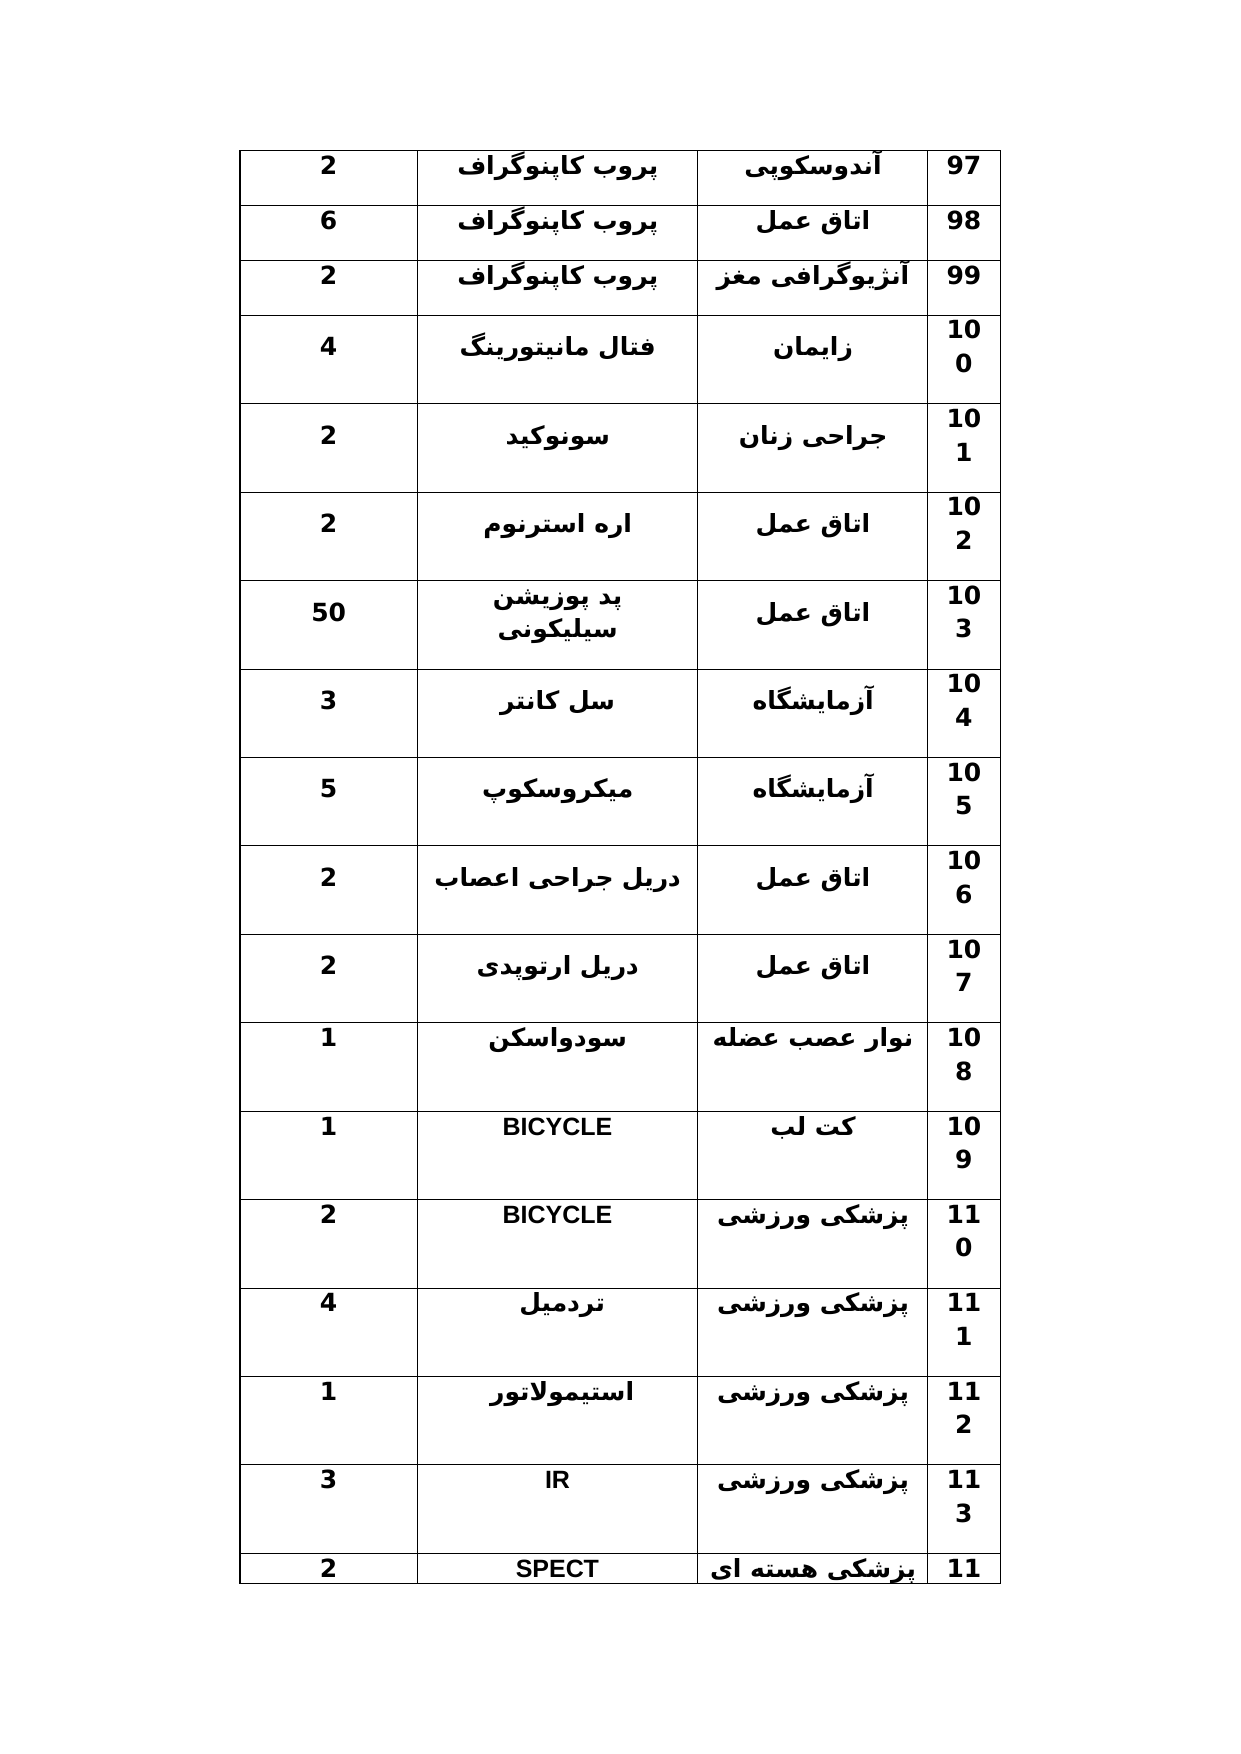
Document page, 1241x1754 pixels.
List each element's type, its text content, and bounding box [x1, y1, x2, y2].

table_cell 113 [928, 1465, 1000, 1553]
table_cell 110 [928, 1200, 1000, 1287]
table_cell 106 [928, 846, 1000, 934]
table_cell 1 [241, 1112, 417, 1199]
table_cell اتاق عمل [698, 493, 927, 580]
table_cell دریل ارتوپدی [418, 935, 697, 1022]
table_cell آندوسکوپی [698, 151, 927, 205]
table_cell 2 [241, 493, 417, 580]
table_cell اتاق عمل [698, 581, 927, 668]
table_cell اتاق عمل [698, 935, 927, 1022]
table_cell IR [418, 1465, 697, 1553]
table_cell پزشکی هسته ای [698, 1554, 927, 1583]
table_cell 6 [241, 206, 417, 260]
table_cell اتاق عمل [698, 846, 927, 934]
table_cell SPECT [418, 1554, 697, 1583]
table_cell 4 [241, 316, 417, 403]
table_cell 102 [928, 493, 1000, 580]
table_cell 2 [241, 1200, 417, 1287]
table_cell 101 [928, 404, 1000, 492]
table_cell آنژیوگرافی مغز [698, 261, 927, 315]
table_cell زایمان [698, 316, 927, 403]
table_cell پروب کاپنوگراف [418, 261, 697, 315]
table_cell پزشکی ورزشی [698, 1377, 927, 1464]
table_cell پروب کاپنوگراف [418, 151, 697, 205]
table_cell BICYCLE [418, 1200, 697, 1287]
table_cell اتاق عمل [698, 206, 927, 260]
table_cell سل کانتر [418, 670, 697, 757]
table_cell 2 [241, 261, 417, 315]
table_cell BICYCLE [418, 1112, 697, 1199]
table_cell نوار عصب عضله [698, 1023, 927, 1111]
table_cell پزشکی ورزشی [698, 1200, 927, 1287]
table_cell 2 [241, 846, 417, 934]
table_cell 104 [928, 670, 1000, 757]
table_cell آزمایشگاه [698, 670, 927, 757]
table_cell استیمولاتور [418, 1377, 697, 1464]
table_cell 99 [928, 261, 1000, 315]
table_cell 50 [241, 581, 417, 668]
table_cell 2 [241, 151, 417, 205]
table_cell پد پوزیشن سیلیکونی [418, 581, 697, 668]
table_cell 114 [928, 1554, 1000, 1583]
table_cell 1 [241, 1023, 417, 1111]
table_cell 97 [928, 151, 1000, 205]
table_cell 1 [241, 1377, 417, 1464]
table_cell پزشکی ورزشی [698, 1289, 927, 1376]
table_cell کت لب [698, 1112, 927, 1199]
table_cell تردمیل [418, 1289, 697, 1376]
table_cell 5 [241, 758, 417, 845]
table_cell پروب کاپنوگراف [418, 206, 697, 260]
table_cell 103 [928, 581, 1000, 668]
table_cell 2 [241, 404, 417, 492]
table_cell دریل جراحی اعصاب [418, 846, 697, 934]
table_cell فتال مانیتورینگ [418, 316, 697, 403]
table_cell پزشکی ورزشی [698, 1465, 927, 1553]
table_cell 2 [241, 1554, 417, 1583]
table_cell 111 [928, 1289, 1000, 1376]
table_cell 2 [241, 935, 417, 1022]
table_cell 109 [928, 1112, 1000, 1199]
table_cell 3 [241, 1465, 417, 1553]
table_cell 4 [241, 1289, 417, 1376]
table_cell آزمایشگاه [698, 758, 927, 845]
table_cell 105 [928, 758, 1000, 845]
table_cell سودواسکن [418, 1023, 697, 1111]
table_cell 3 [241, 670, 417, 757]
table_cell 98 [928, 206, 1000, 260]
table_cell اره استرنوم [418, 493, 697, 580]
table_cell میکروسکوپ [418, 758, 697, 845]
table_cell جراحی زنان [698, 404, 927, 492]
table_cell سونوکید [418, 404, 697, 492]
table_cell 107 [928, 935, 1000, 1022]
table_cell 108 [928, 1023, 1000, 1111]
table_cell 112 [928, 1377, 1000, 1464]
table_cell 100 [928, 316, 1000, 403]
